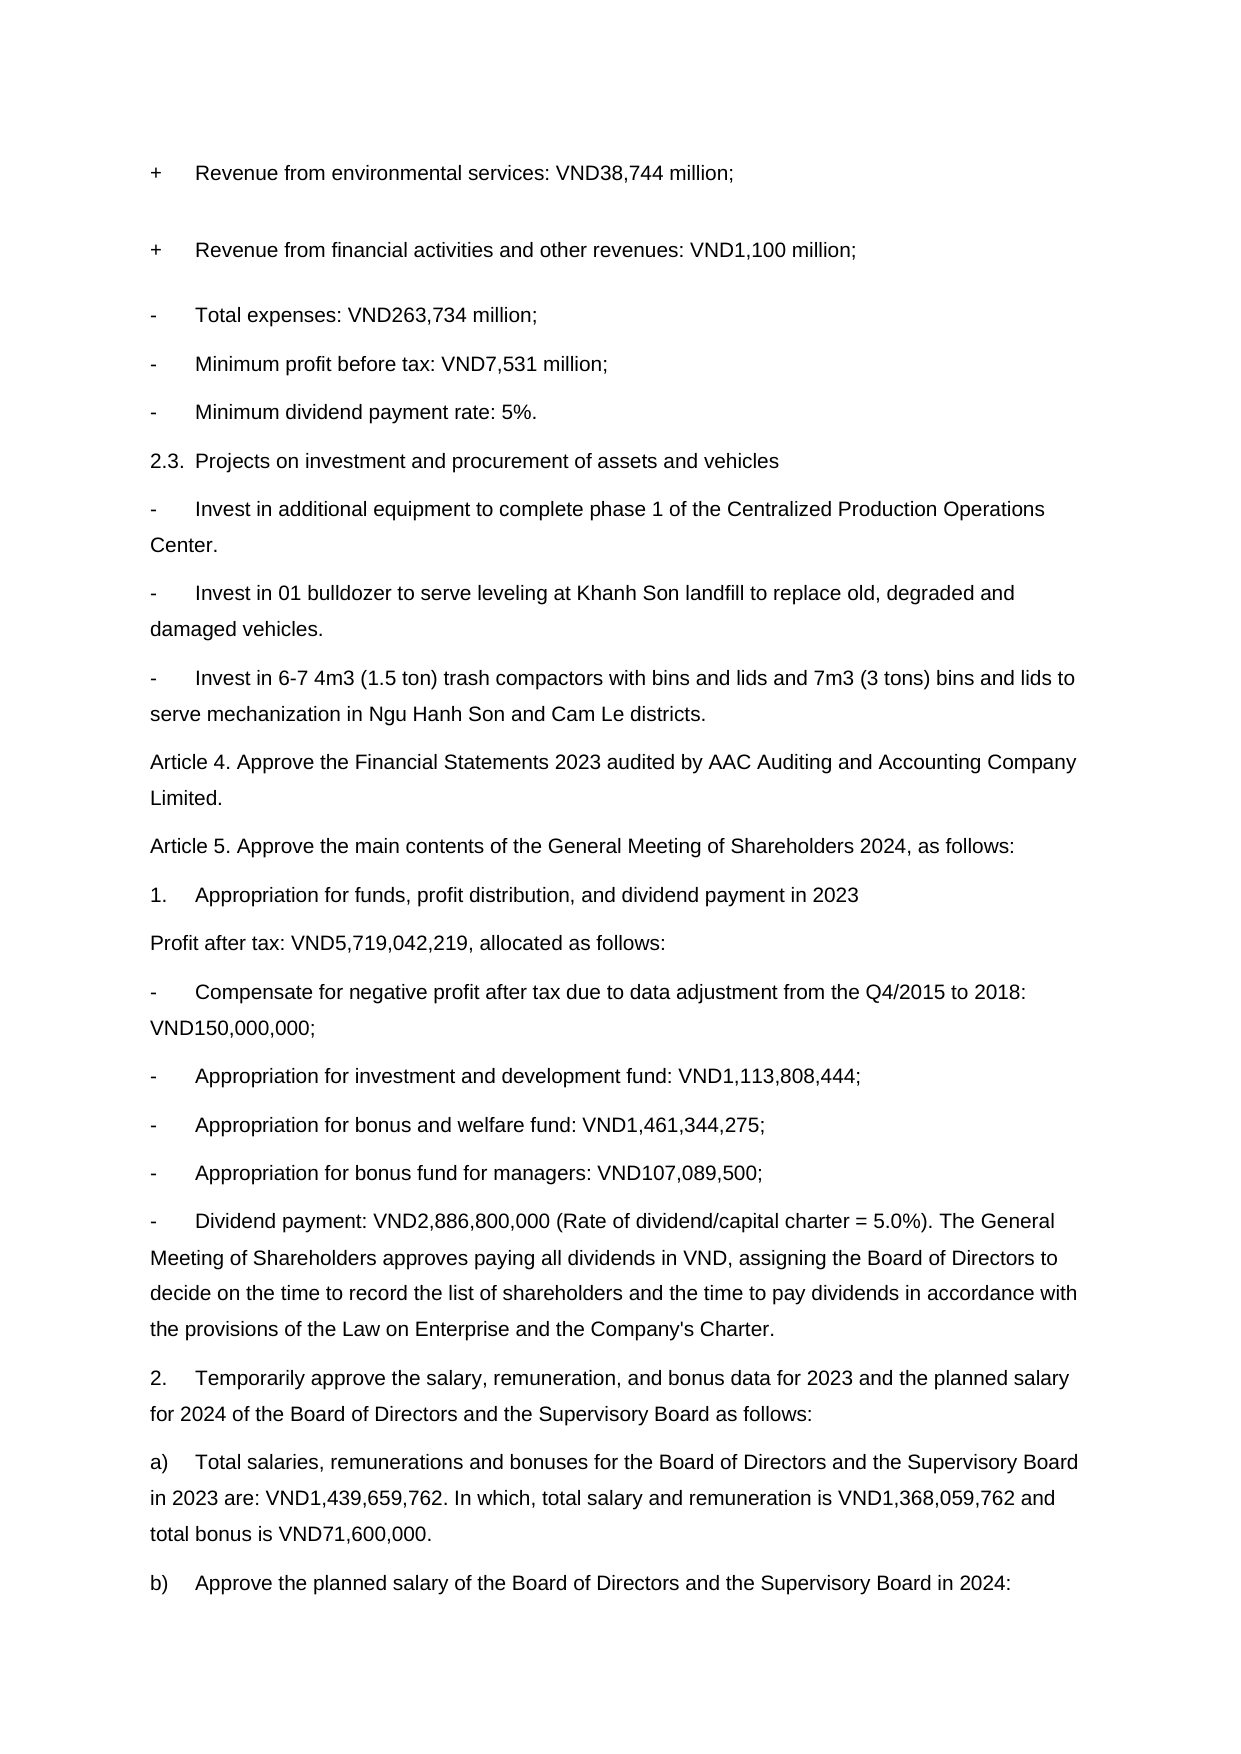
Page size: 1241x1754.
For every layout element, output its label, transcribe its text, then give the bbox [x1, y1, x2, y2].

text Profit after tax: VND5,719,042,219, allocated as follows: [150, 931, 1090, 955]
list Dividend payment: VND2,886,800,000 (Rate of dividend/capital charter = 5.0%). The General Meeting of Shareholders approves paying all dividends in VND, assigning the Board of Directors to decide on the time to record the list of shareholders and the time to pay dividends in accordance with the provisions of the Law on Enterprise and the Company's Charter. [150, 1209, 1090, 1341]
list Revenue from financial activities and other revenues: VND1,100 million; [150, 227, 1090, 269]
list Minimum profit before tax: VND7,531 million; [150, 352, 1090, 376]
text Article 4. Approve the Financial Statements 2023 audited by AAC Auditing and Accounting Company Limited. [150, 750, 1090, 810]
list Appropriation for investment and development fund: VND1,113,808,444; [150, 1064, 1090, 1088]
list Compensate for negative profit after tax due to data adjustment from the Q4/2015 to 2018: VND150,000,000; [150, 980, 1090, 1039]
list Invest in 01 bulldozer to serve leveling at Khanh Son landfill to replace old, degraded and damaged vehicles. [150, 581, 1090, 641]
list Invest in 6-7 4m3 (1.5 ton) trash compactors with bins and lids and 7m3 (3 tons) bins and lids to serve mechanization in Ngu Hanh Son and Cam Le districts. [150, 666, 1090, 726]
text ‎‎Article 5. Approve the main contents of the General Meeting of Shareholders 2024, as follows: [150, 834, 1090, 858]
list Appropriation for bonus fund for managers: VND107,089,500; [150, 1161, 1090, 1185]
list Revenue from environmental services: VND38,744 million; [150, 150, 1090, 193]
list Total salaries, remunerations and bonuses for the Board of Directors and the Supervisory Board in 2023 are: VND1,439,659,762. In which, total salary and remuneration is VND1,368,059,762 and total bonus is VND71,600,000. [150, 1450, 1090, 1546]
list Minimum dividend payment rate: 5%. [150, 400, 1090, 424]
list Temporarily approve the salary, remuneration, and bonus data for 2023 and the planned salary for 2024 of the Board of Directors and the Supervisory Board as follows: [150, 1366, 1090, 1426]
list Appropriation for bonus and welfare fund: VND1,461,344,275; [150, 1112, 1090, 1136]
list Projects on investment and procurement of assets and vehicles [150, 448, 1090, 472]
list Appropriation for funds, profit distribution, and dividend payment in 2023 [195, 883, 1090, 907]
list Approve the planned salary of the Board of Directors and the Supervisory Board in 2024: [150, 1570, 1090, 1594]
list Total expenses: VND263,734 million; [150, 303, 1090, 327]
list Invest in additional equipment to complete phase 1 of the Centralized Production Operations Center. [150, 497, 1090, 557]
